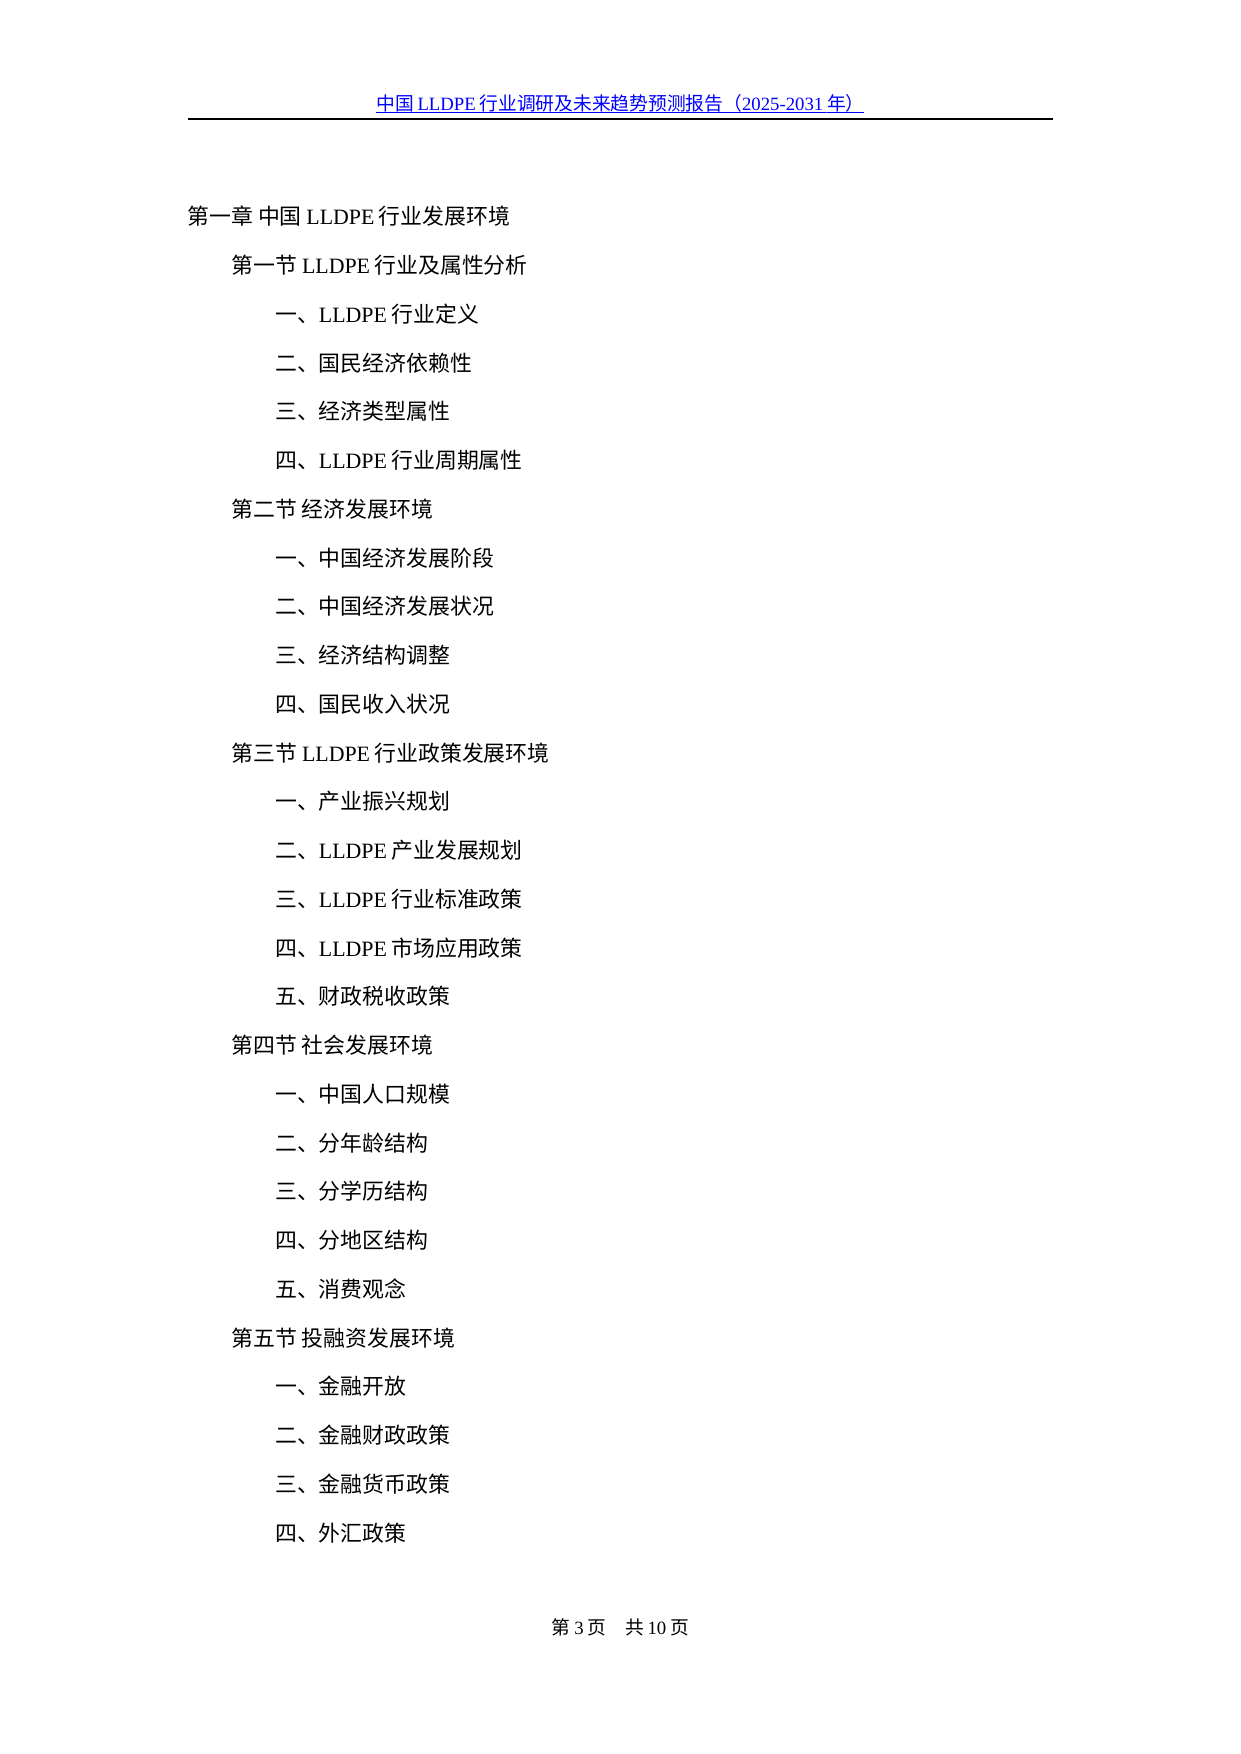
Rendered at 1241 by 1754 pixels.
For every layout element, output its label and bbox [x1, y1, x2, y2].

text [187, 150, 1053, 1548]
